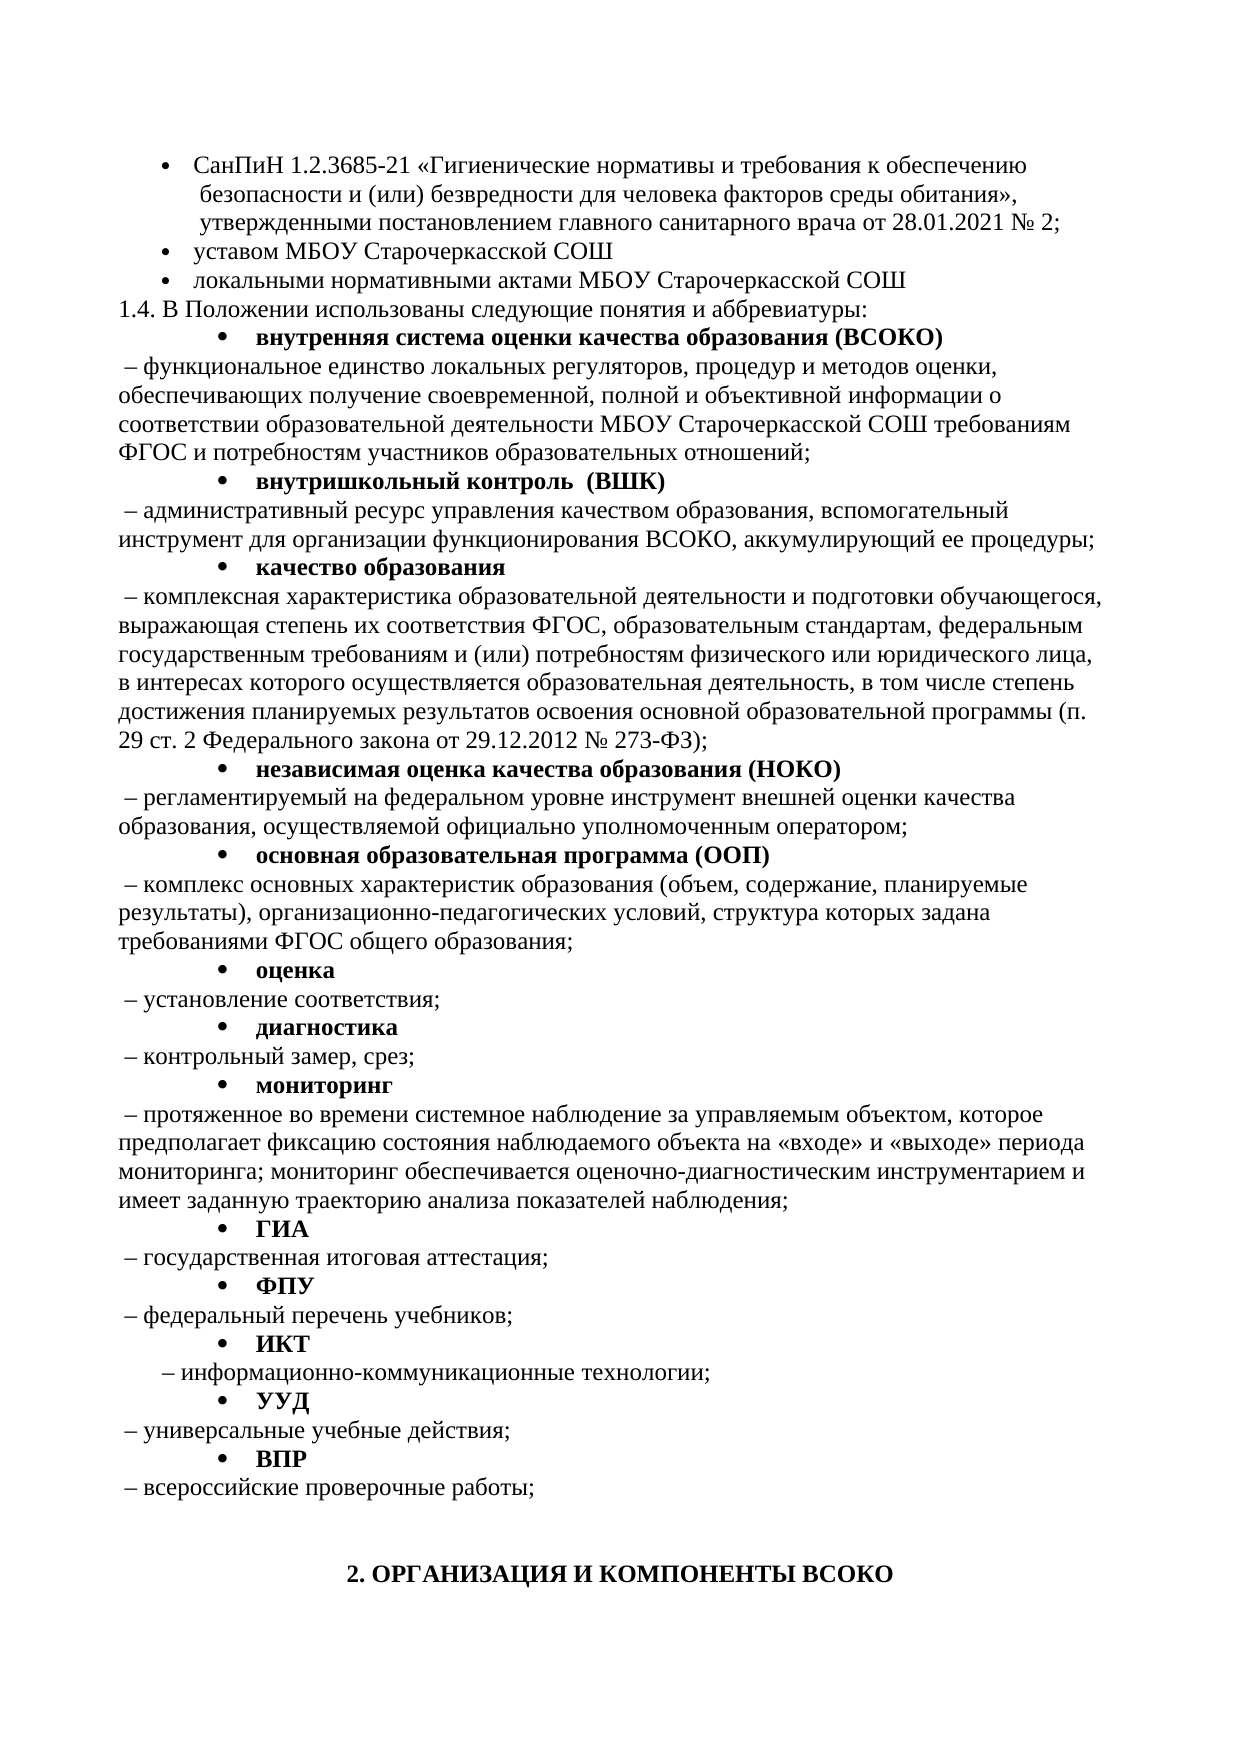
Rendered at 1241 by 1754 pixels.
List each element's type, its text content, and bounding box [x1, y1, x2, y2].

text – информационно-коммуникационные технологии; [156, 1357, 1103, 1386]
text – протяженное во времени системное наблюдение за управляемым объектом, которое предполагает фиксацию состояния наблюдаемого объекта на «входе» и «выходе» периода мониторинга; мониторинг обеспечивается оценочно-диагностическим инструментарием и имеет заданную траекторию анализа показателей наблюдения; [118, 1099, 1103, 1214]
list диагностика [218, 1012, 1122, 1041]
text 1.4. В Положении использованы следующие понятия и аббревиатуры: [118, 294, 1122, 322]
text – комплекс основных характеристик образования (объем, содержание, планируемые результаты), организационно-педагогических условий, структура которых задана требованиями ФГОС общего образования; [118, 869, 1103, 955]
list ИКТ [218, 1329, 1122, 1357]
list независимая оценка качества образования (НОКО) [218, 754, 1122, 782]
text – контрольный замер, срез; [118, 1041, 1103, 1070]
list мониторинг [218, 1070, 1122, 1099]
list качество образования [218, 552, 1122, 581]
text 2. ОРГАНИЗАЦИЯ И КОМПОНЕНТЫ ВСОКО [118, 1559, 1122, 1587]
text – государственная итоговая аттестация; [118, 1242, 1103, 1271]
text – регламентируемый на федеральном уровне инструмент внешней оценки качества образования, осуществляемой официально уполномоченным оператором; [118, 782, 1103, 840]
list оценка [218, 955, 1122, 984]
list ФПУ [218, 1271, 1122, 1300]
list внутришкольный контроль (ВШК) [218, 466, 1122, 495]
list уставом МБОУ Старочеркасской СОШ [162, 236, 1103, 265]
text – универсальные учебные действия; [118, 1415, 1103, 1444]
list СанПиН 1.2.3685-21 «Гигиенические нормативы и требования к обеспечению безопасности и (или) безвредности для человека факторов среды обитания», утвержденными постановлением главного санитарного врача от 28.01.2021 № 2; [162, 150, 1103, 236]
text – функциональное единство локальных регуляторов, процедур и методов оценки, обеспечивающих получение своевременной, полной и объективной информации о соответствии образовательной деятельности МБОУ Старочеркасской СОШ требованиям ФГОС и потребностям участников образовательных отношений; [118, 351, 1103, 466]
text – федеральный перечень учебников; [118, 1300, 1103, 1329]
text – комплексная характеристика образовательной деятельности и подготовки обучающегося, выражающая степень их соответствия ФГОС, образовательным стандартам, федеральным государственным требованиям и (или) потребностям физического или юридического лица, в интересах которого осуществляется образовательная деятельность, в том числе степень достижения планируемых результатов освоения основной образовательной программы (п. 29 ст. 2 Федерального закона от 29.12.2012 № 273-ФЗ); [118, 581, 1103, 754]
list локальными нормативными актами МБОУ Старочеркасской СОШ [162, 265, 1103, 294]
list ВПР [218, 1444, 1122, 1472]
text – установление соответствия; [118, 984, 1103, 1012]
list ГИА [218, 1214, 1122, 1242]
list внутренняя система оценки качества образования (ВСОКО) [218, 322, 1122, 351]
text – административный ресурс управления качеством образования, вспомогательный инструмент для организации функционирования ВСОКО, аккумулирующий ее процедуры; [118, 495, 1103, 552]
text – всероссийские проверочные работы; [118, 1472, 1103, 1501]
list основная образовательная программа (ООП) [218, 840, 1122, 869]
list УУД [218, 1386, 1122, 1415]
